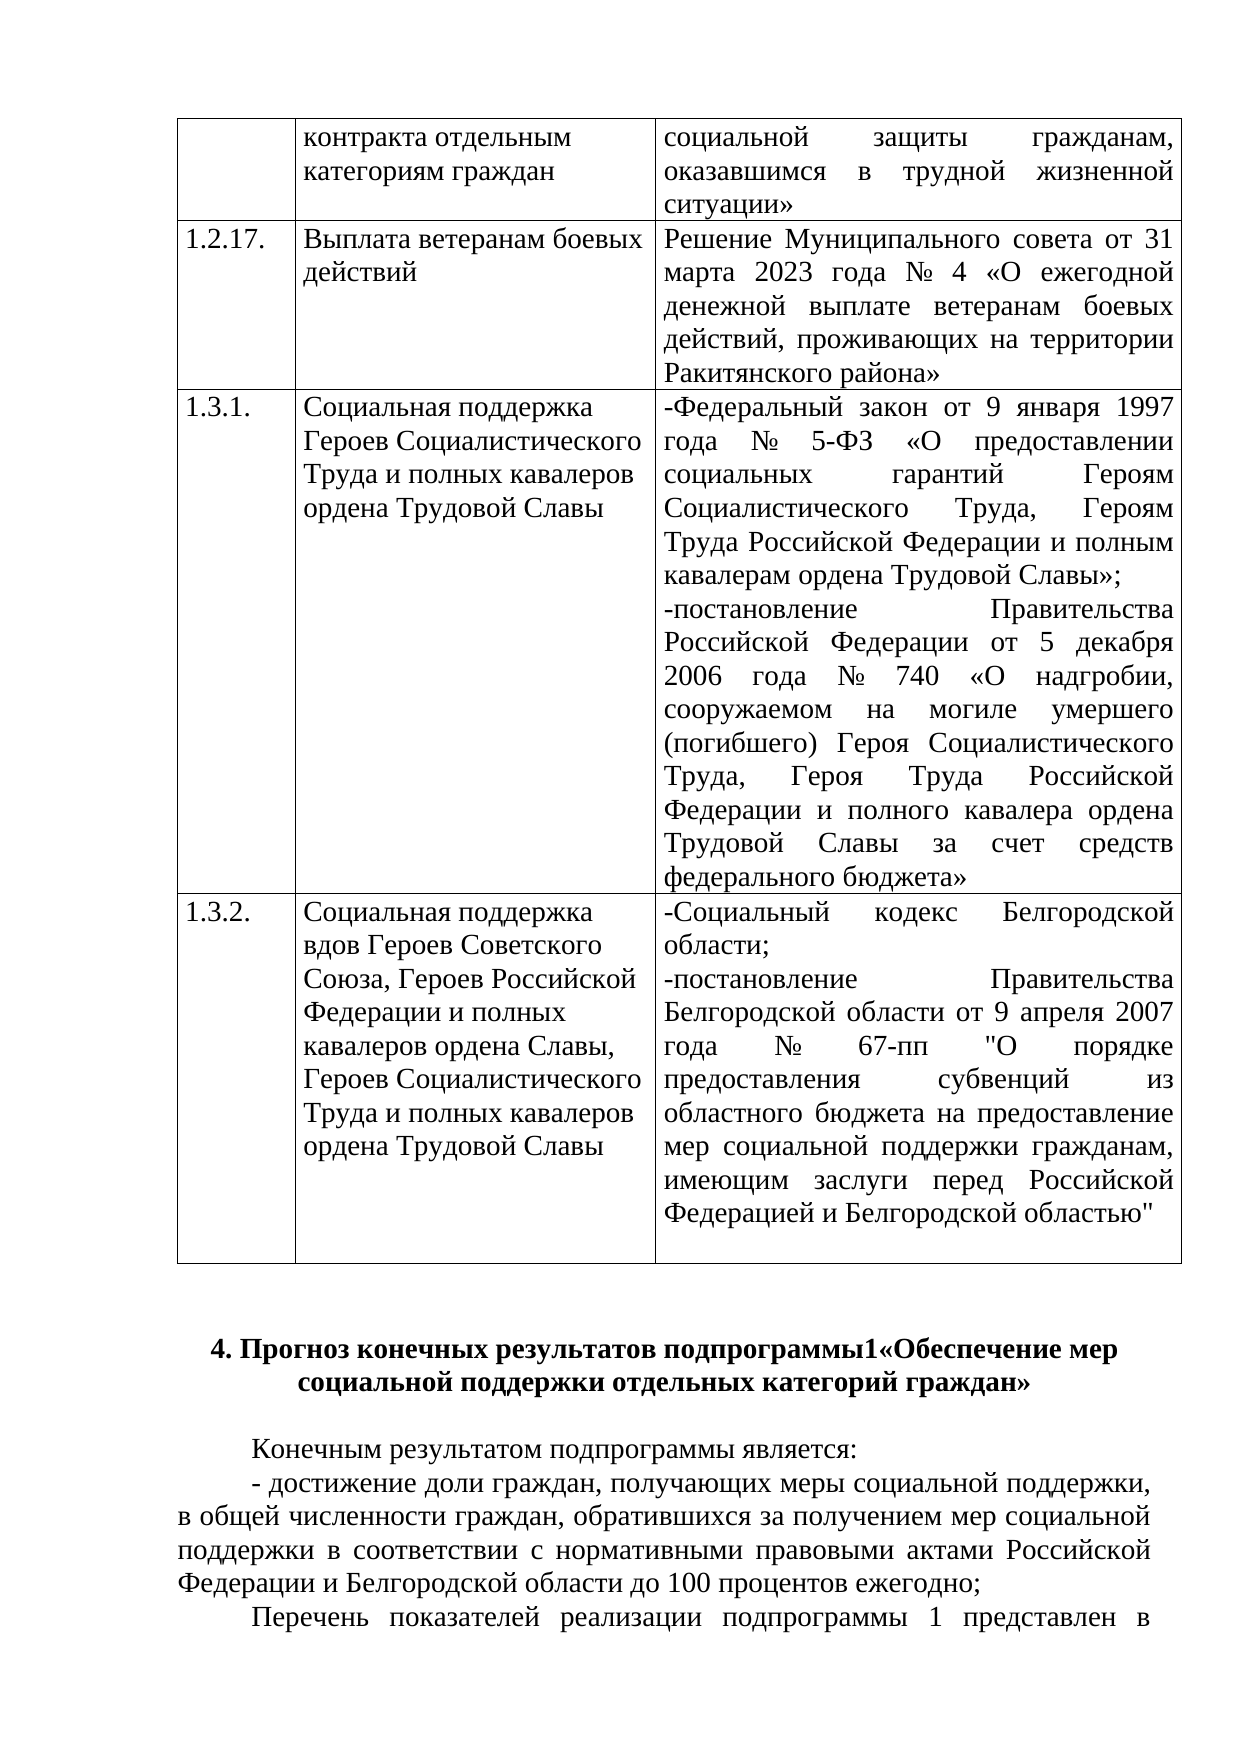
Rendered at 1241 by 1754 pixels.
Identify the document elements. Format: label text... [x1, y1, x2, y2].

text 4. Прогноз конечных результатов подпрограммы1«Обеспечение мер социальной поддержки отдельных категорий граждан» [177, 1331, 1152, 1398]
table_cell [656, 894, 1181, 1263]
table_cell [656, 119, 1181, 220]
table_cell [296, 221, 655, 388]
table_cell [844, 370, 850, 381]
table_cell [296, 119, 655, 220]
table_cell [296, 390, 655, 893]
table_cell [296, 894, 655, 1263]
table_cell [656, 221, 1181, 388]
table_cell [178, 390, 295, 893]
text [177, 1599, 1152, 1633]
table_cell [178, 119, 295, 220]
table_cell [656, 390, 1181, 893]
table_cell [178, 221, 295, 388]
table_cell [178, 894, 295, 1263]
text Конечным результатом подпрограммы является: [177, 1431, 1152, 1465]
text - достижение доли граждан, получающих меры социальной поддержки, в общей численности граждан, обратившихся за получением мер социальной поддержки в соответствии с нормативными правовыми актами Российской Федерации и Белгородской области до 100 процентов ежегодно; [177, 1465, 1152, 1599]
